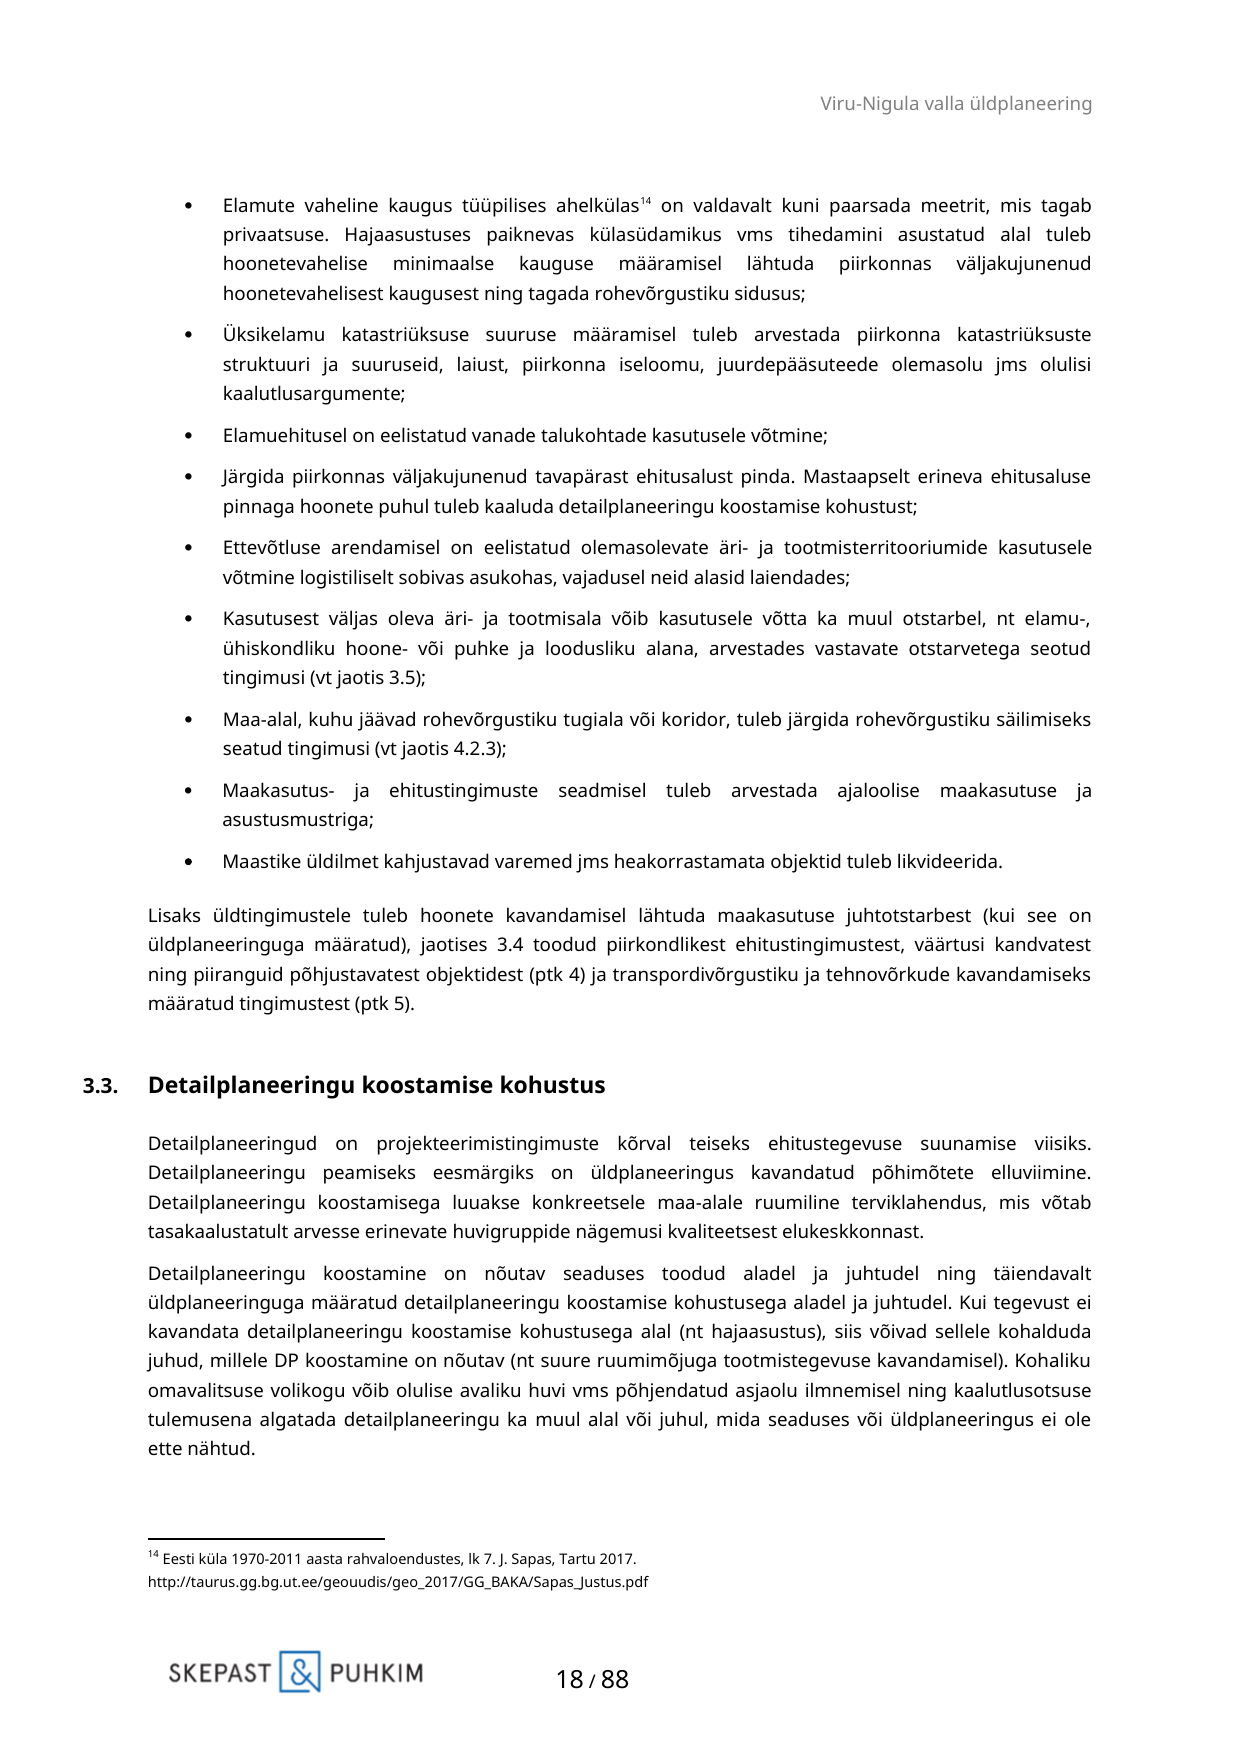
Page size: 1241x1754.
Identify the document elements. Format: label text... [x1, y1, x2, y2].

picture [147, 1613, 449, 1732]
list Maastike üldilmet kahjustavad varemed jms heakorrastamata objektid tuleb likvideerida. [185, 848, 1092, 874]
subtitle Detailplaneeringu koostamise kohustus [83, 1069, 1092, 1101]
list Ettevõtluse arendamisel on eelistatud olemasolevate äri- ja tootmisterritooriumide kasutusele võtmine logistiliselt sobivas asukohas, vajadusel neid alasid laiendades; [185, 535, 1092, 589]
list Maa-alal, kuhu jäävad rohevõrgustiku tugiala või koridor, tuleb järgida rohevõrgustiku säilimiseks seatud tingimusi (vt jaotis 4.2.3); [185, 706, 1092, 761]
list Elamute vaheline kaugus tüüpilises ahelkülas on valdavalt kuni paarsada meetrit, mis tagab privaatsuse. Hajaasustuses paiknevas külasüdamikus vms tihedamini asustatud alal tuleb hoonetevahelise minimaalse kauguse määramisel lähtuda piirkonnas väljakujunenud hoonetevahelisest kaugusest ning tagada rohevõrgustiku sidusus; [185, 192, 1092, 305]
list Järgida piirkonnas väljakujunenud tavapärast ehitusalust pinda. Mastaapselt erineva ehitusaluse pinnaga hoonete puhul tuleb kaaluda detailplaneeringu koostamise kohustust; [185, 464, 1092, 518]
list Üksikelamu katastriüksuse suuruse määramisel tuleb arvestada piirkonna katastriüksuste struktuuri ja suuruseid, laiust, piirkonna iseloomu, juurdepääsuteede olemasolu jms olulisi kaalutlusargumente; [185, 322, 1092, 406]
text Lisaks üldtingimustele tuleb hoonete kavandamisel lähtuda maakasutuse juhtotstarbest (kui see on üldplaneeringuga määratud), jaotises 3.4 toodud piirkondlikest ehitustingimustest, väärtusi kandvatest ning piiranguid põhjustavatest objektidest (ptk 4) ja transpordivõrgustiku ja tehnovõrkude kavandamiseks määratud tingimustest (ptk 5). [148, 902, 1092, 1016]
text Detailplaneeringu koostamine on nõutav seaduses toodud aladel ja juhtudel ning täiendavalt üldplaneeringuga määratud detailplaneeringu koostamise kohustusega aladel ja juhtudel. Kui tegevust ei kavandata detailplaneeringu koostamise kohustusega alal (nt hajaasustus), siis võivad sellele kohalduda juhud, millele DP koostamine on nõutav (nt suure ruumimõjuga tootmistegevuse kavandamisel). Kohaliku omavalitsuse volikogu võib olulise avaliku huvi vms põhjendatud asjaolu ilmnemisel ning kaalutlusotsuse tulemusena algatada detailplaneeringu ka muul alal või juhul, mida seaduses või üldplaneeringus ei ole ette nähtud. [148, 1260, 1092, 1461]
list Maakasutus- ja ehitustingimuste seadmisel tuleb arvestada ajaloolise maakasutuse ja asustusmustriga; [185, 777, 1092, 832]
list Kasutusest väljas oleva äri- ja tootmisala võib kasutusele võtta ka muul otstarbel, nt elamu-, ühiskondliku hoone- või puhke ja loodusliku alana, arvestades vastavate otstarvetega seotud tingimusi (vt jaotis 3.5); [185, 606, 1092, 690]
text Detailplaneeringud on projekteerimistingimuste kõrval teiseks ehitustegevuse suunamise viisiks. Detailplaneeringu peamiseks eesmärgiks on üldplaneeringus kavandatud põhimõtete elluviimine. Detailplaneeringu koostamisega luuakse konkreetsele maa-alale ruumiline terviklahendus, mis võtab tasakaalustatult arvesse erinevate huvigruppide nägemusi kvaliteetsest elukeskkonnast. [148, 1130, 1092, 1244]
list Elamuehitusel on eelistatud vanade talukohtade kasutusele võtmine; [185, 422, 1092, 447]
